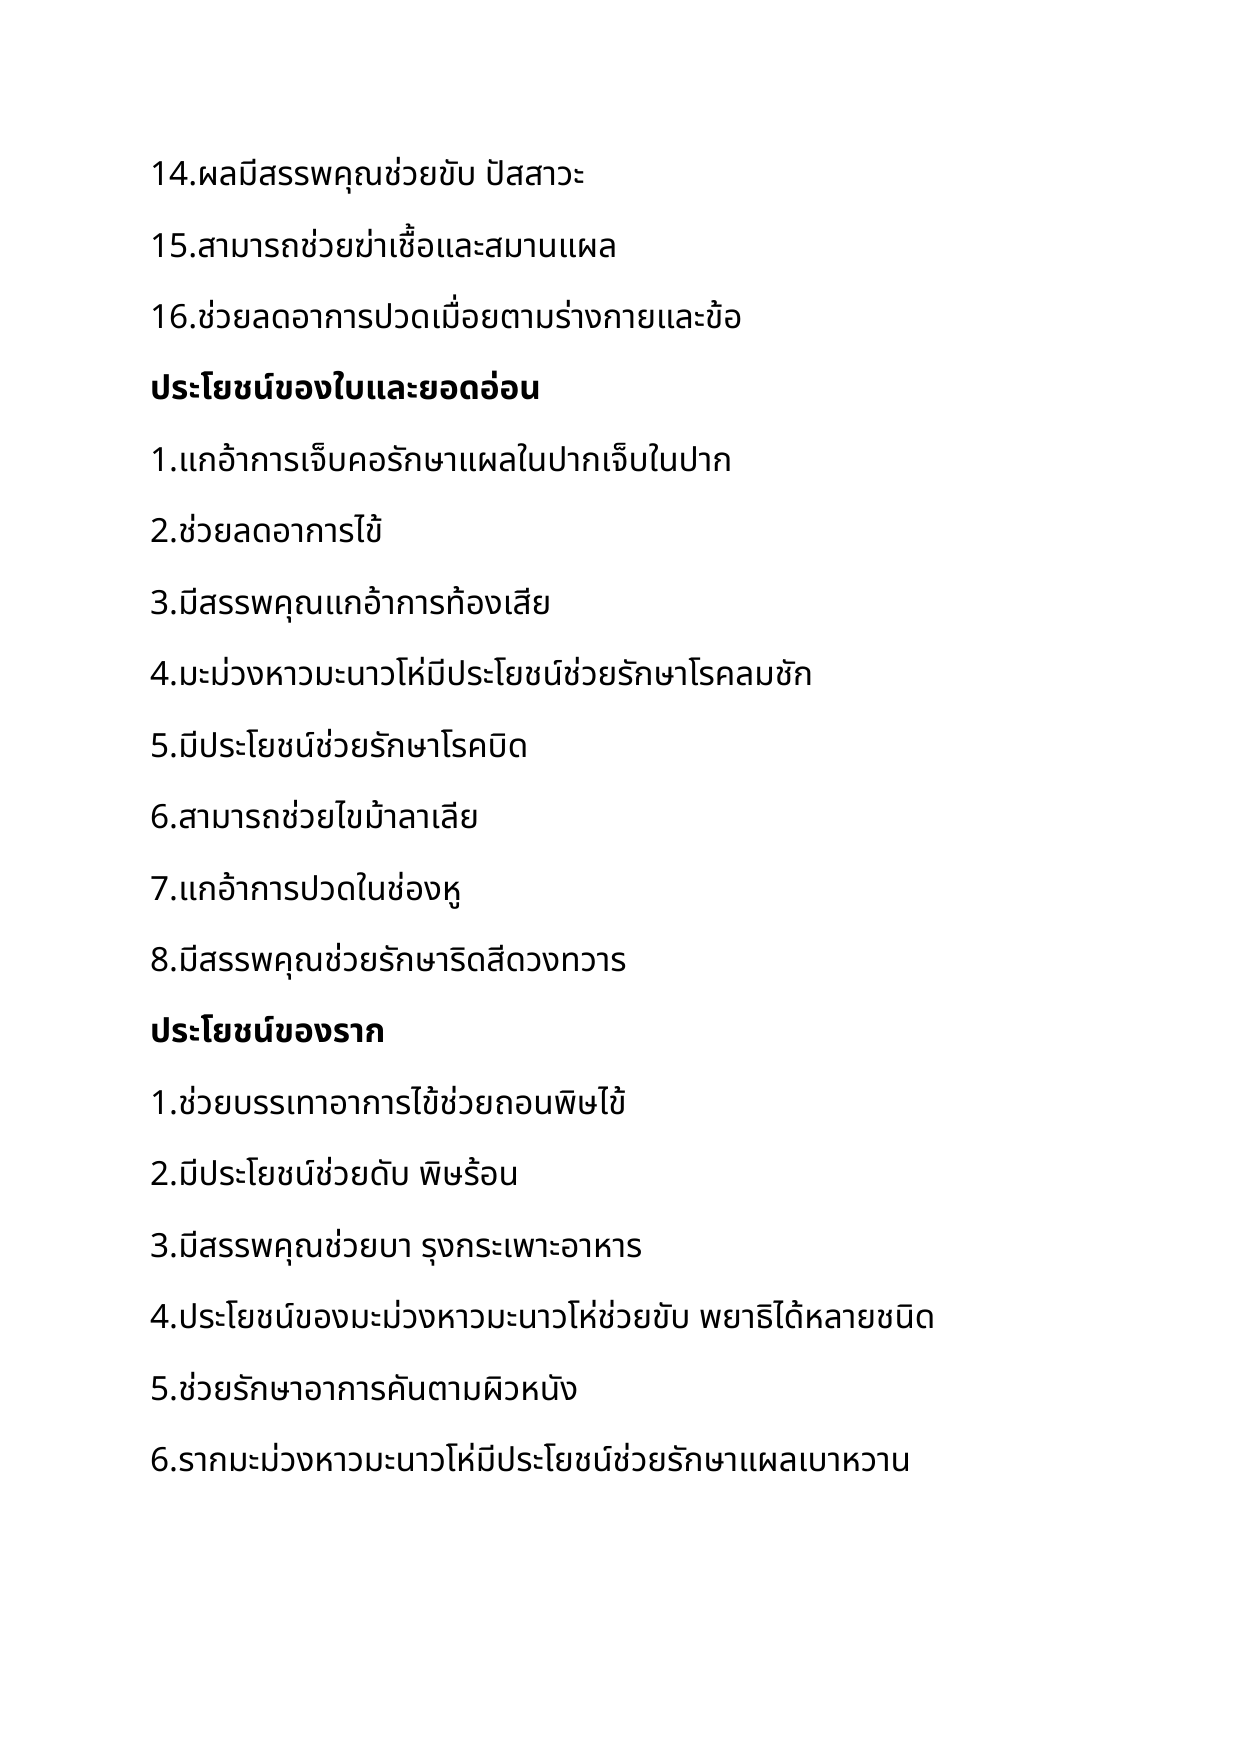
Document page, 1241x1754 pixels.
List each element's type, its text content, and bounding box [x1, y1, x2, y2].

text 16.ช่วยลดอาการปวดเมื่อยตามร่างกายและข้อ [150, 293, 1090, 343]
text 6.รากมะม่วงหาวมะนาวโห่มีประโยชน์ช่วยรักษาแผลเบาหวาน [150, 1436, 1090, 1486]
text 2.ช่วยลดอาการไข้ [150, 507, 1090, 558]
text ประโยชน์ของราก [150, 1007, 1090, 1058]
text 15.สามารถช่วยฆ่าเชื้อและสมานแผล [150, 221, 1090, 272]
text 5.มีประโยชน์ช่วยรักษาโรคบิด [150, 721, 1090, 772]
text 3.มีสรรพคุณแกอ้าการท้องเสีย [150, 578, 1090, 629]
text 5.ช่วยรักษาอาการคันตามผิวหนัง [150, 1364, 1090, 1415]
text 2.มีประโยชน์ช่วยดับ พิษร้อน [150, 1150, 1090, 1201]
text 7.แกอ้าการปวดในช่องหู [150, 864, 1090, 915]
text 1.ช่วยบรรเทาอาการไข้ช่วยถอนพิษไข้ [150, 1078, 1090, 1129]
text 6.สามารถช่วยไขม้าลาเลีย [150, 793, 1090, 843]
text 4.มะม่วงหาวมะนาวโห่มีประโยชน์ช่วยรักษาโรคลมชัก [150, 650, 1090, 701]
text 8.มีสรรพคุณช่วยรักษาริดสีดวงทวาร [150, 936, 1090, 986]
text ประโยชน์ของใบและยอดอ่อน [150, 364, 1090, 415]
text 1.แกอ้าการเจ็บคอรักษาแผลในปากเจ็บในปาก [150, 436, 1090, 486]
text 14.ผลมีสรรพคุณช่วยขับ ปัสสาวะ [150, 150, 1090, 201]
text 4.ประโยชน์ของมะม่วงหาวมะนาวโห่ช่วยขับ พยาธิได้หลายชนิด [150, 1293, 1090, 1343]
text 3.มีสรรพคุณช่วยบา รุงกระเพาะอาหาร [150, 1221, 1090, 1272]
